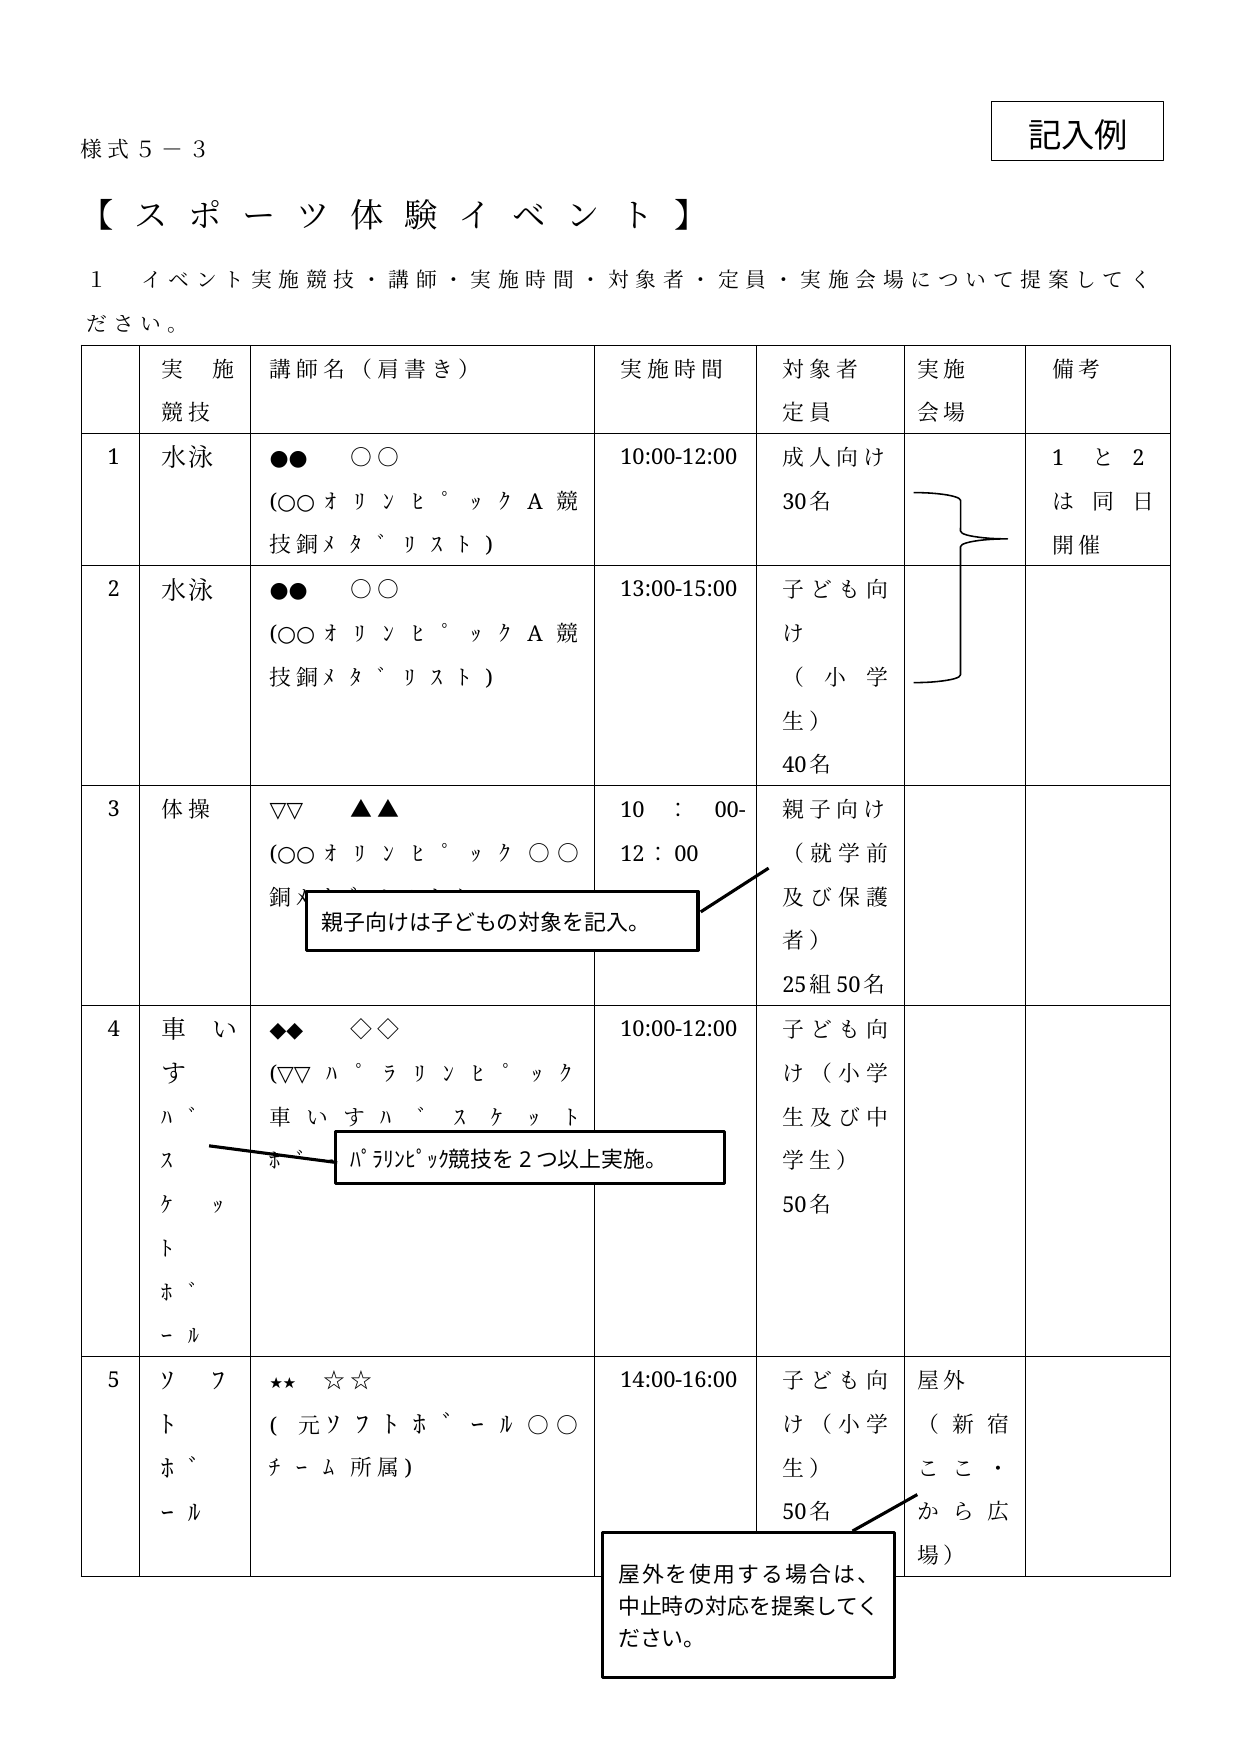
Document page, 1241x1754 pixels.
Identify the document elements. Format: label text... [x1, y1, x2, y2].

table_cell 4 [82, 1006, 139, 1356]
table_cell 子ども向け（小学生） 50名 [858, 1505, 904, 1576]
table_cell ★★ ☆☆ (元ｿﾌﾄﾎﾞｰﾙ○○ﾁｰﾑ所属) [251, 1357, 594, 1576]
table_cell [905, 566, 1025, 785]
table_cell 水泳 [140, 434, 250, 565]
table_cell 子ども向け（小学生及び中学生） 50名 [757, 1006, 904, 1356]
table_cell 10：00-12：00 [595, 786, 756, 909]
table_cell 14:00-16:00 [595, 1357, 756, 1576]
table_cell 5 [82, 1357, 139, 1576]
table_header [82, 346, 139, 433]
subtitle 【スポーツ体験イベント】 [81, 169, 1160, 257]
table_cell [1026, 566, 1170, 785]
table_cell [1026, 1006, 1170, 1356]
table_header 備考 [1026, 346, 1170, 433]
table_cell 2 [82, 566, 139, 785]
table_cell 水泳 [140, 566, 250, 785]
table_cell 子ども向け（小学生） 50名 [757, 1357, 904, 1531]
table_cell ◆◆ ◇◇ (▽▽ﾊﾟﾗﾘﾝﾋﾟｯｸ車いすﾊﾞｽｹｯﾄﾎﾞｰﾙ日本代表) [251, 1006, 594, 1160]
table_cell [905, 434, 1025, 565]
table_header 実施時間 [595, 346, 756, 433]
table_cell [905, 786, 1025, 1005]
table_cell 3 [82, 786, 139, 1005]
table_header 実施 会場 [905, 346, 1025, 433]
table_cell 1 [82, 434, 139, 565]
table_cell 子ども向け （小学生） 40名 [757, 566, 904, 785]
table_cell 10：00-12：00 [595, 879, 756, 1005]
table_header 実施競技 [140, 346, 250, 433]
table_cell 親子向け （就学前及び保護者） 25組50名 [757, 786, 904, 1005]
table_cell ▽▽ ▲▲ (○○ｵﾘﾝﾋﾟｯｸ○○銅ﾒﾀﾞﾘｽﾄ) [251, 786, 594, 1005]
subtitle 様式５－３ [81, 126, 1160, 169]
table_cell ●● ○○ (○○ｵﾘﾝﾋﾟｯｸA競技銅ﾒﾀﾞﾘｽﾄ) [251, 566, 594, 785]
table_cell [1026, 786, 1170, 1005]
text １ イベント実施競技・講師・実施時間・対象者・定員・実施会場について提案してください。 [81, 257, 1160, 344]
table_header 講師名（肩書き） [251, 346, 594, 433]
table_cell 1と2は同日開催 [1026, 434, 1170, 565]
table_cell 屋外 （新宿ここ・から広場） [905, 1357, 1025, 1576]
table_header 対象者 定員 [757, 346, 904, 433]
table_cell ●● ○○ (○○ｵﾘﾝﾋﾟｯｸA競技銅ﾒﾀﾞﾘｽﾄ) [251, 434, 594, 565]
table_cell 体操 [140, 786, 250, 1005]
table_cell 成人向け 30名 [757, 434, 904, 565]
table_cell 車いすﾊﾞｽｹｯﾄﾎﾞｰﾙ [140, 1006, 250, 1356]
table_cell 10:00-12:00 [595, 1006, 756, 1356]
table_cell 10:00-12:00 [595, 434, 756, 565]
table_cell ｿﾌﾄﾎﾞｰﾙ [140, 1357, 250, 1576]
table_cell 13:00-15:00 [595, 566, 756, 785]
table_cell [1026, 1357, 1170, 1576]
table_cell ◆◆ ◇◇ (▽▽ﾊﾟﾗﾘﾝﾋﾟｯｸ車いすﾊﾞｽｹｯﾄﾎﾞｰﾙ日本代表) [251, 1154, 594, 1356]
table_cell [905, 1006, 1025, 1356]
